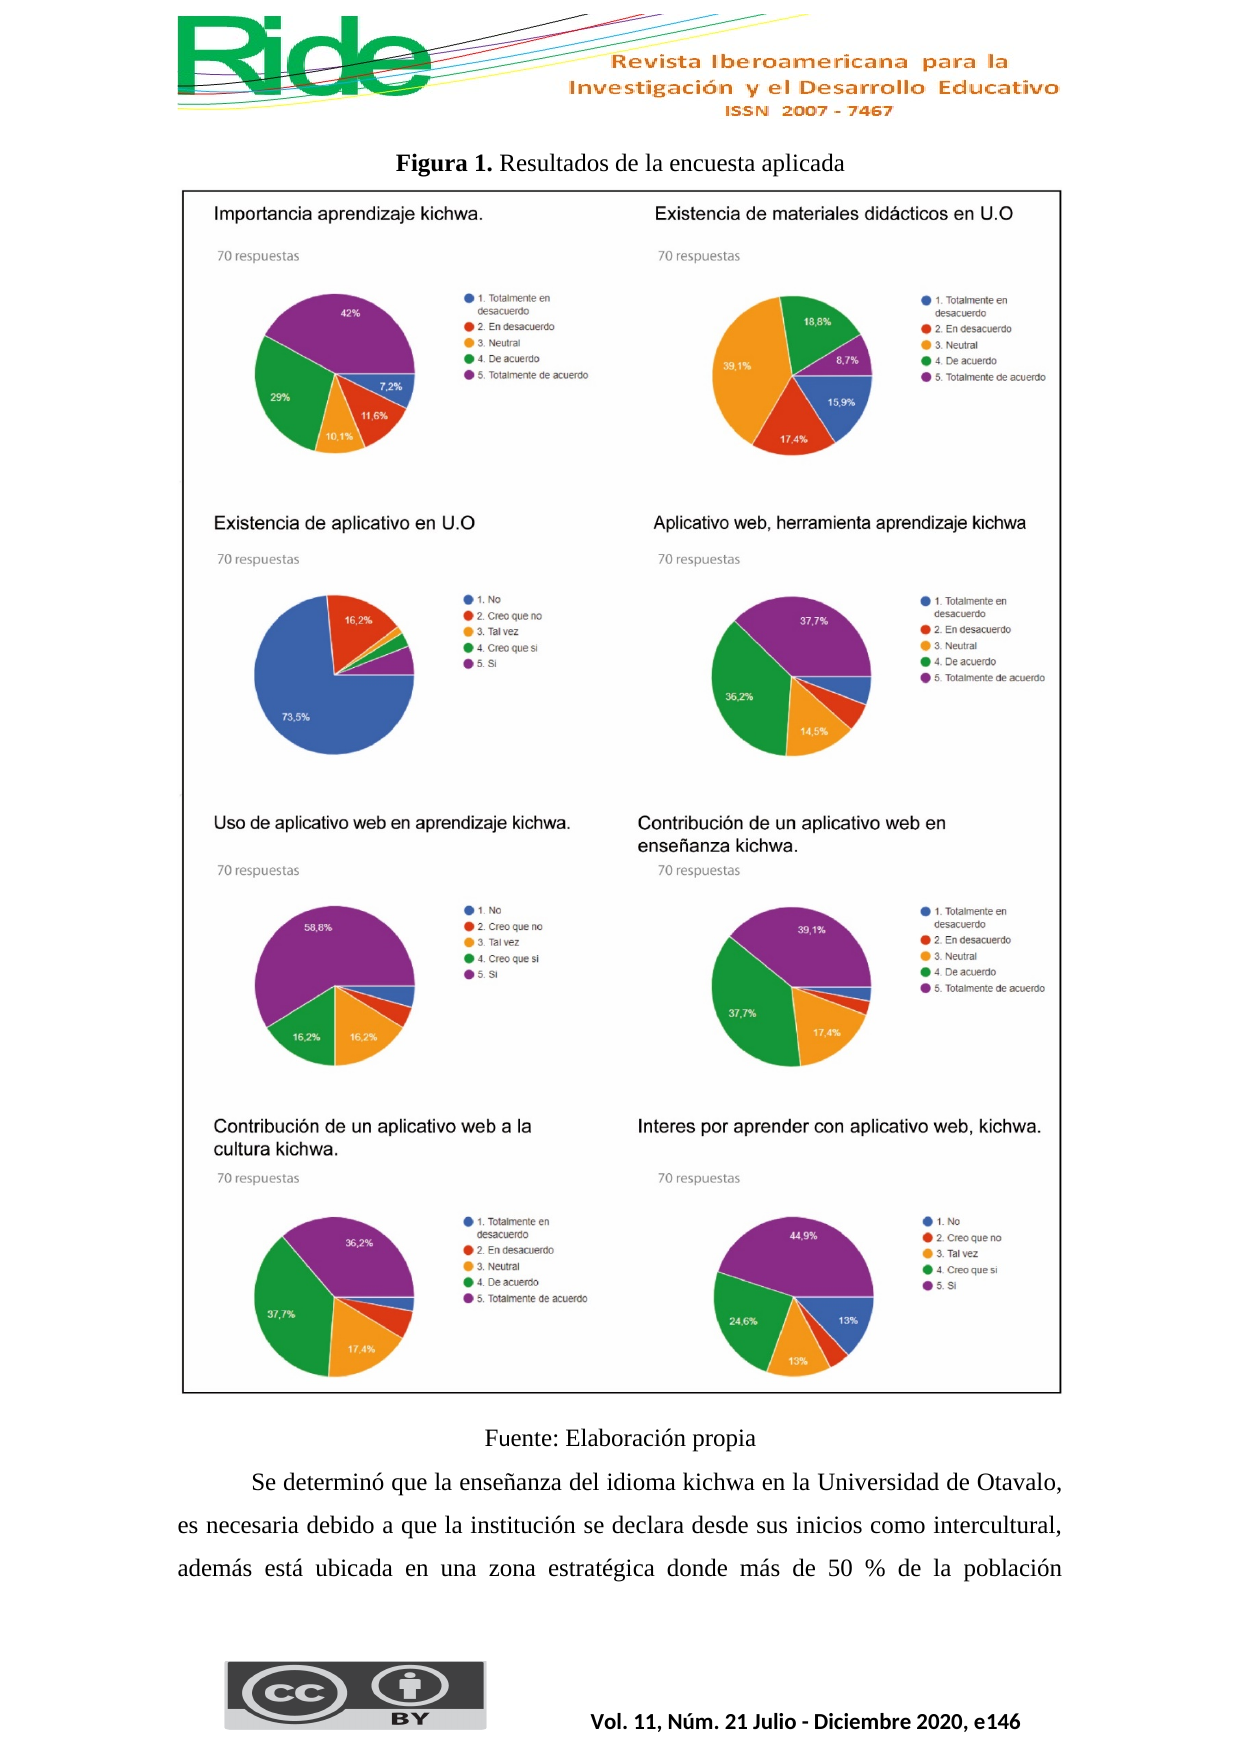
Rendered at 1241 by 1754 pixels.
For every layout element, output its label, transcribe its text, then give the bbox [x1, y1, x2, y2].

text Figura 1. Resultados de la encuesta aplicada [177, 148, 1063, 176]
picture [224, 1661, 487, 1730]
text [177, 1467, 1063, 1582]
text Fuente: Elaboración propia [177, 1395, 1063, 1452]
picture [177, 187, 1063, 1395]
picture [177, 14, 1063, 119]
